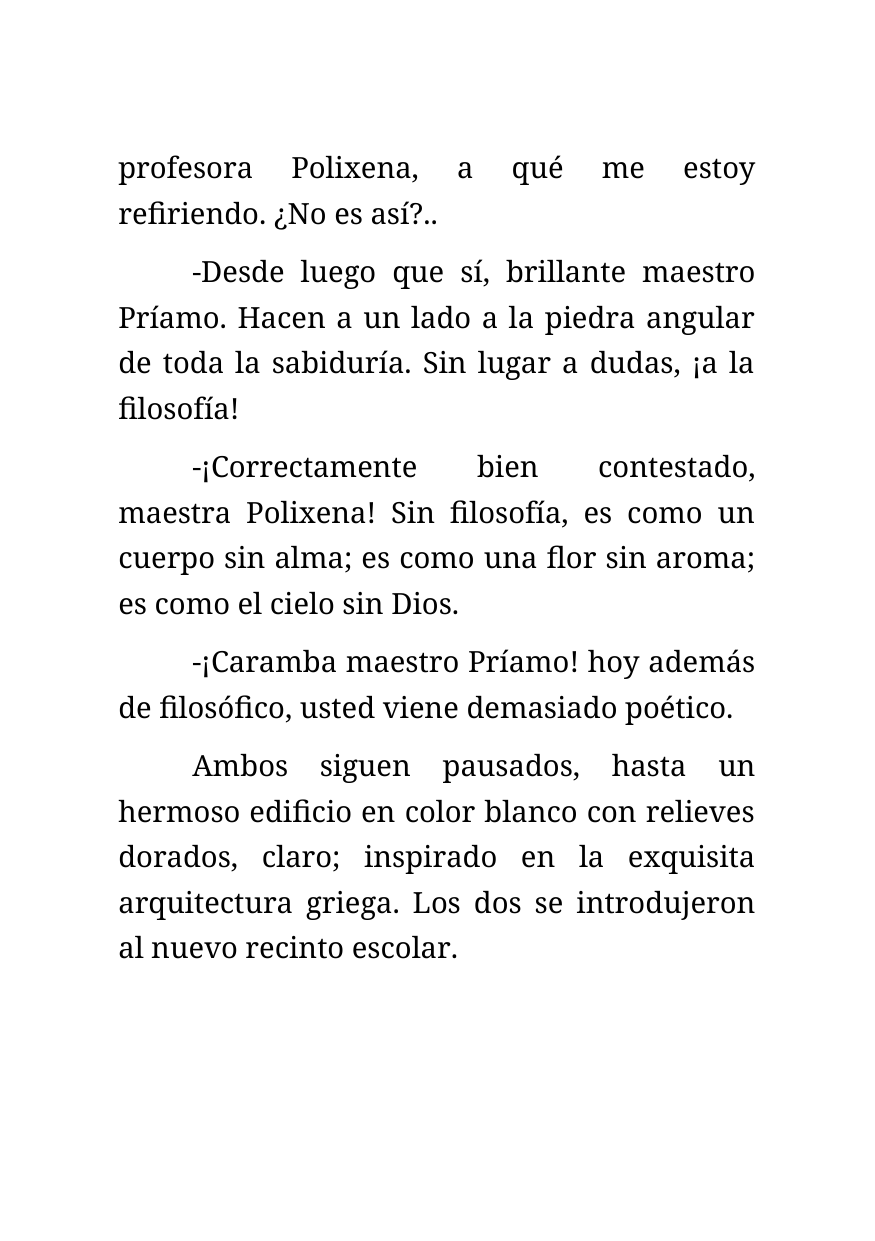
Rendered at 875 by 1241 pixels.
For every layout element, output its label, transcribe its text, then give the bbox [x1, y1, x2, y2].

text -¡Correctamente bien contestado, maestra Polixena! Sin filosofía, es como un cuerpo sin alma; es como una flor sin aroma; es como el cielo sin Dios. [118, 446, 756, 623]
text -Desde luego que sí, brillante maestro Príamo. Hacen a un lado a la piedra angular de toda la sabiduría. Sin lugar a dudas, ¡a la filosofía! [118, 251, 756, 428]
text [118, 148, 756, 233]
text -¡Caramba maestro Príamo! hoy además de filosófico, usted viene demasiado poético. [118, 641, 756, 727]
text Ambos siguen pausados, hasta un hermoso edificio en color blanco con relieves dorados, claro; inspirado en la exquisita arquitectura griega. Los dos se introdujeron al nuevo recinto escolar. [118, 745, 756, 967]
